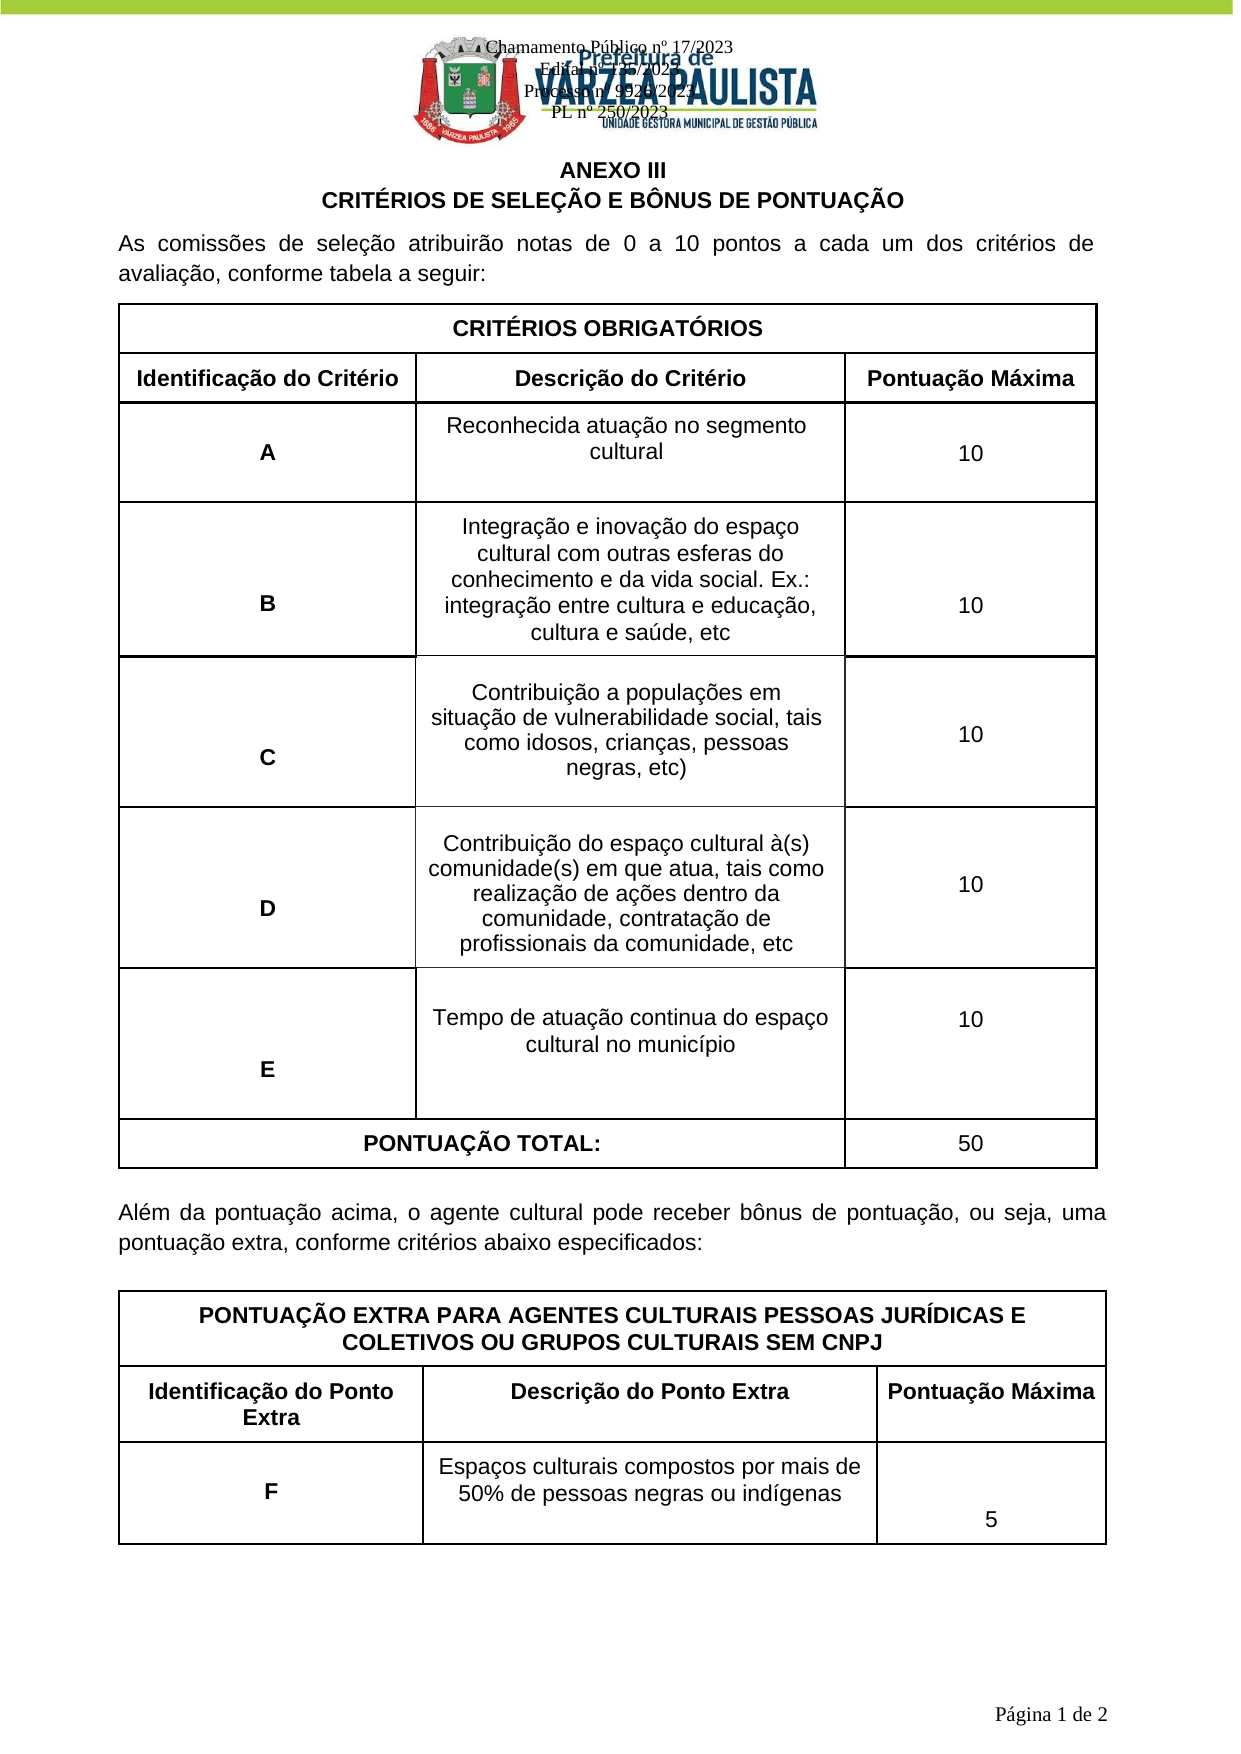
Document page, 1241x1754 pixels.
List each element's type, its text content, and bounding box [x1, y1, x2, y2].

table_cell Contribuição a populações em situação de vulnerabilidade social, tais como idosos, crianças, pessoas negras, etc) [416, 656, 844, 806]
table_cell Tempo de atuação continua do espaço cultural no município [417, 968, 844, 1117]
table_cell 10 [846, 969, 1095, 1117]
text As comissões de seleção atribuirão notas de 0 a 10 pontos a cada um dos critérios de avaliação, conforme tabela a seguir: [118, 230, 1095, 286]
table_cell 10 [846, 808, 1095, 967]
table_cell Contribuição do espaço cultural à(s) comunidade(s) em que atua, tais como realização de ações dentro da comunidade, contratação de profissionais da comunidade, etc [416, 807, 844, 967]
table_cell C [120, 658, 415, 806]
table_cell 10 [846, 658, 1095, 806]
table_cell 5 [878, 1443, 1105, 1543]
table_cell B [120, 503, 415, 655]
text ANEXO III [118, 148, 1107, 183]
table_cell Pontuação Máxima [878, 1367, 1105, 1441]
table_cell 50 [846, 1120, 1095, 1167]
table_cell 10 [846, 404, 1095, 501]
table_cell PONTUAÇÃO TOTAL: [120, 1120, 844, 1167]
table_cell Identificação do Critério [120, 354, 415, 401]
table_cell Espaços culturais compostos por mais de 50% de pessoas negras ou indígenas [424, 1443, 876, 1543]
table_header PONTUAÇÃO EXTRA PARA AGENTES CULTURAIS PESSOAS JURÍDICAS E COLETIVOS OU GRUPOS CULTURAIS SEM CNPJ [120, 1292, 1105, 1365]
table_cell Reconhecida atuação no segmento cultural [417, 404, 844, 501]
table_cell D [120, 808, 415, 967]
table_cell Descrição do Ponto Extra [424, 1367, 876, 1441]
table_cell E [120, 969, 415, 1117]
text CRITÉRIOS DE SELEÇÃO E BÔNUS DE PONTUAÇÃO [118, 187, 1107, 213]
text Além da pontuação acima, o agente cultural pode receber bônus de pontuação, ou seja, uma pontuação extra, conforme critérios abaixo especificados: [118, 1199, 1107, 1256]
table_cell 10 [846, 503, 1095, 655]
table_cell Identificação do Ponto Extra [120, 1367, 422, 1441]
table_cell A [120, 404, 415, 501]
table_cell F [120, 1443, 422, 1543]
table_header CRITÉRIOS OBRIGATÓRIOS [120, 305, 1095, 352]
table_cell Descrição do Critério [417, 354, 844, 401]
table_cell Pontuação Máxima [846, 354, 1095, 401]
table_cell Integração e inovação do espaço cultural com outras esferas do conhecimento e da vida social. Ex.: integração entre cultura e educação, cultura e saúde, etc [417, 503, 844, 655]
picture [0, 0, 1233, 154]
